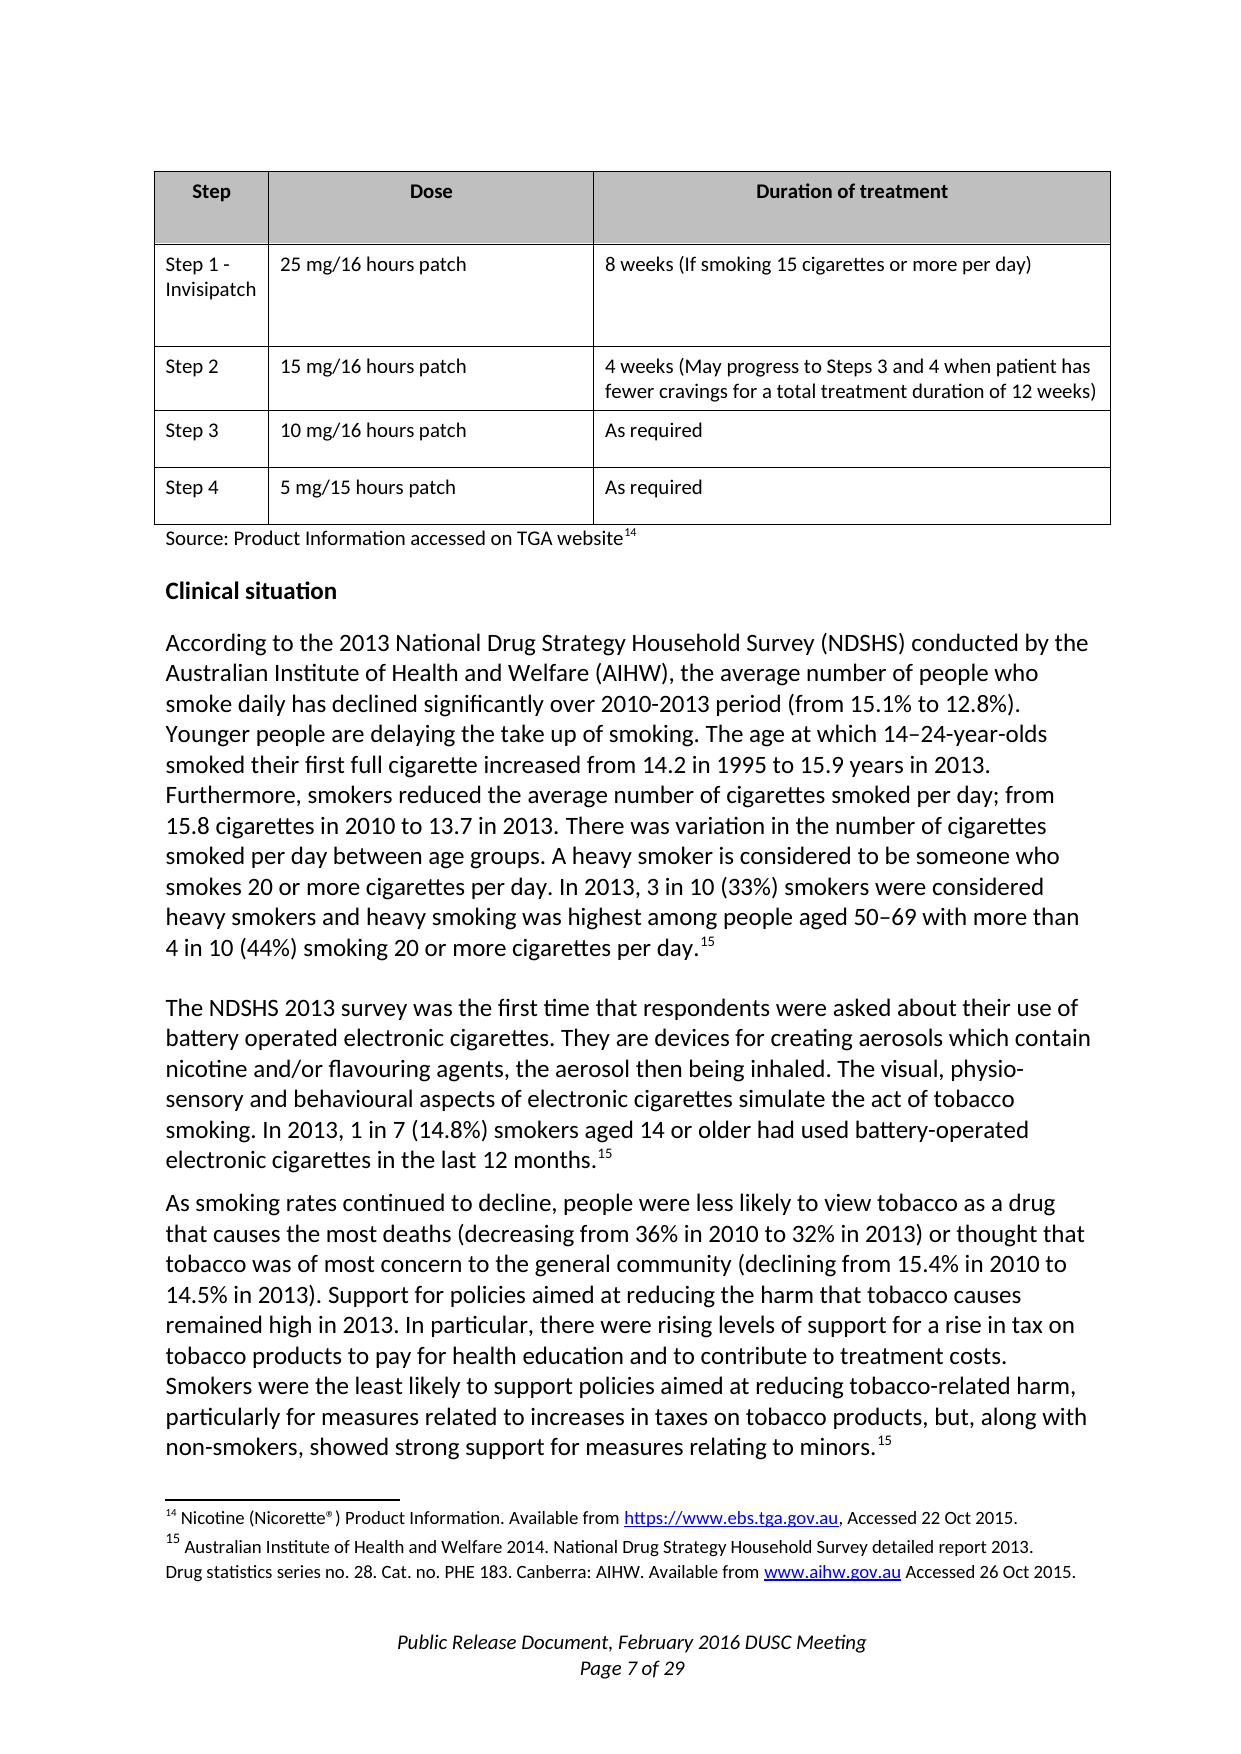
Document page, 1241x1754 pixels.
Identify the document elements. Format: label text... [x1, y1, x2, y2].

table_cell 8 weeks (If smoking 15 cigarettes or more per day) [594, 245, 1110, 346]
table_cell Step 4 [155, 468, 268, 524]
table_cell 25 mg/16 hours patch [269, 245, 593, 346]
table_cell 4 weeks (May progress to Steps 3 and 4 when patient has fewer cravings for a total treatment duration of 12 weeks) [594, 347, 1110, 410]
subtitle Clinical situation [165, 575, 1098, 606]
text Source: Product Information accessed on TGA website [165, 525, 1098, 550]
text According to the 2013 National Drug Strategy Household Survey (NDSHS) conducted by the Australian Institute of Health and Welfare (AIHW), the average number of people who smoke daily has declined significantly over 2010-2013 period (from 15.1% to 12.8%). Younger people are delaying the take up of smoking. The age at which 14–24-year-olds smoked their first full cigarette increased from 14.2 in 1995 to 15.9 years in 2013. Furthermore, smokers reduced the average number of cigarettes smoked per day; from 15.8 cigarettes in 2010 to 13.7 in 2013. There was variation in the number of cigarettes smoked per day between age groups. A heavy smoker is considered to be someone who smokes 20 or more cigarettes per day. In 2013, 3 in 10 (33%) smokers were considered heavy smokers and heavy smoking was highest among people aged 50–69 with more than 4 in 10 (44%) smoking 20 or more cigarettes per day. [165, 627, 1098, 962]
table_cell Step 3 [155, 411, 268, 467]
table_cell As required [594, 411, 1110, 467]
table_cell As required [594, 468, 1110, 524]
table_cell Step 2 [155, 347, 268, 410]
table_header Dose [269, 172, 593, 243]
text The NDSHS 2013 survey was the first time that respondents were asked about their use of battery operated electronic cigarettes. They are devices for creating aerosols which contain nicotine and/or flavouring agents, the aerosol then being inhaled. The visual, physio-sensory and behavioural aspects of electronic cigarettes simulate the act of tobacco smoking. In 2013, 1 in 7 (14.8%) smokers aged 14 or older had used battery-operated electronic cigarettes in the last 12 months.15 [165, 992, 1098, 1175]
table_cell 5 mg/15 hours patch [269, 468, 593, 524]
text As smoking rates continued to decline, people were less likely to view tobacco as a drug that causes the most deaths (decreasing from 36% in 2010 to 32% in 2013) or thought that tobacco was of most concern to the general community (declining from 15.4% in 2010 to 14.5% in 2013). Support for policies aimed at reducing the harm that tobacco causes remained high in 2013. In particular, there were rising levels of support for a rise in tax on tobacco products to pay for health education and to contribute to treatment costs. Smokers were the least likely to support policies aimed at reducing tobacco-related harm, particularly for measures related to increases in taxes on tobacco products, but, along with non-smokers, showed strong support for measures relating to minors.15 [165, 1187, 1098, 1462]
table_header Duration of treatment [594, 172, 1110, 243]
table_cell 10 mg/16 hours patch [269, 411, 593, 467]
table_header Step [155, 172, 268, 243]
table_cell Step 1 - Invisipatch [155, 245, 268, 346]
table_cell 15 mg/16 hours patch [269, 347, 593, 410]
